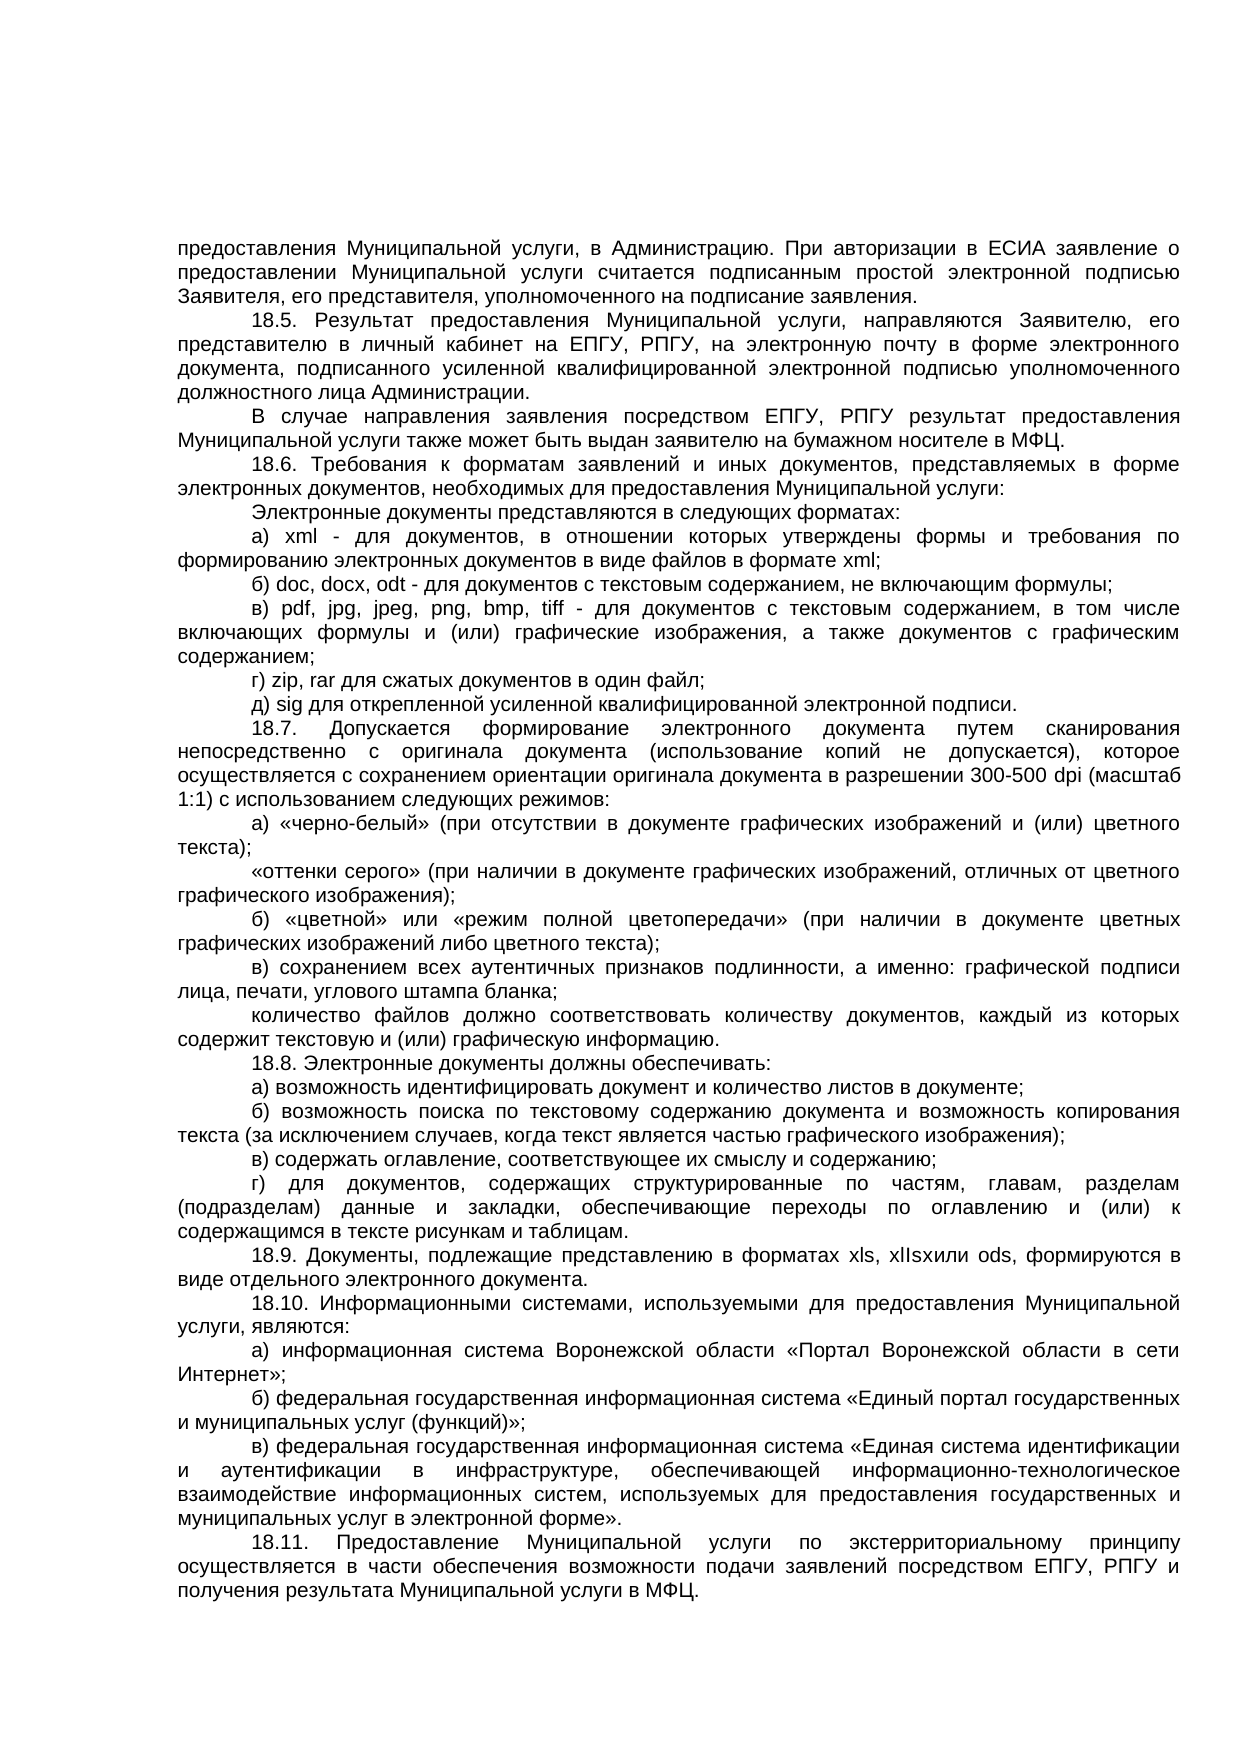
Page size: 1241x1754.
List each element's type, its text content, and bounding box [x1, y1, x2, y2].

text г) zip, rar для сжатых документов в один файл; [177, 667, 1181, 691]
text «оттенки серого» (при наличии в документе графических изображений, отличных от цветного графического изображения); [177, 859, 1181, 907]
text В случае направления заявления посредством ЕПГУ, РПГУ результат предоставления Муниципальной услуги также может быть выдан заявителю на бумажном носителе в МФЦ. [177, 404, 1181, 452]
text в) федеральная государственная информационная система «Единая система идентификации и аутентификации в инфраструктуре, обеспечивающей информационно-технологическое взаимодействие информационных систем, используемых для предоставления государственных и муниципальных услуг в электронной форме». [177, 1434, 1181, 1530]
text количество файлов должно соответствовать количеству документов, каждый из которых содержит текстовую и (или) графическую информацию. [177, 1003, 1181, 1051]
text г) для документов, содержащих структурированные по частям, главам, разделам (подразделам) данные и закладки, обеспечивающие переходы по оглавлению и (или) к содержащимся в тексте рисункам и таблицам. [177, 1171, 1181, 1242]
text д) sig для открепленной усиленной квалифицированной электронной подписи. [177, 691, 1181, 715]
text а) возможность идентифицировать документ и количество листов в документе; [177, 1075, 1181, 1099]
text 18.6. Требования к форматам заявлений и иных документов, представляемых в форме электронных документов, необходимых для предоставления Муниципальной услуги: [177, 452, 1181, 500]
text б) «цветной» или «режим полной цветопередачи» (при наличии в документе цветных графических изображений либо цветного текста); [177, 907, 1181, 955]
text б) doc, docx, odt - для документов с текстовым содержанием, не включающим формулы; [177, 572, 1181, 596]
text в) содержать оглавление, соответствующее их смыслу и содержанию; [177, 1147, 1181, 1171]
text 18.10. Информационными системами, используемыми для предоставления Муниципальной услуги, являются: [177, 1290, 1181, 1338]
text б) возможность поиска по текстовому содержанию документа и возможность копирования текста (за исключением случаев, когда текст является частью графического изображения); [177, 1099, 1181, 1147]
text Электронные документы представляются в следующих форматах: [177, 500, 1181, 524]
text 18.7. Допускается формирование электронного документа путем сканирования непосредственно с оригинала документа (использование копий не допускается), которое осуществляется с сохранением ориентации оригинала документа в разрешении 300-500 dpi (масштаб 1:1) с использованием следующих режимов: [177, 715, 1181, 811]
text а) информационная система Воронежской области «Портал Воронежской области в сети Интернет»; [177, 1338, 1181, 1386]
text 18.8. Электронные документы должны обеспечивать: [177, 1051, 1181, 1075]
text а) «черно-белый» (при отсутствии в документе графических изображений и (или) цветного текста); [177, 811, 1181, 859]
text 18.11. Предоставление Муниципальной услуги по экстерриториальному принципу осуществляется в части обеспечения возможности подачи заявлений посредством ЕПГУ, РПГУ и получения результата Муниципальной услуги в МФЦ. [177, 1530, 1181, 1602]
text 18.5. Результат предоставления Муниципальной услуги, направляются Заявителю, его представителю в личный кабинет на ЕПГУ, РПГУ, на электронную почту в форме электронного документа, подписанного усиленной квалифицированной электронной подписью уполномоченного должностного лица Администрации. [177, 308, 1181, 404]
text б) федеральная государственная информационная система «Единый портал государственных и муниципальных услуг (функций)»; [177, 1386, 1181, 1434]
text 18.9. Документы, подлежащие представлению в форматах xls, xlIsxили ods, формируются в виде отдельного электронного документа. [177, 1242, 1181, 1290]
text а) xml - для документов, в отношении которых утверждены формы и требования по формированию электронных документов в виде файлов в формате xml; [177, 524, 1181, 572]
text в) сохранением всех аутентичных признаков подлинности, а именно: графической подписи лица, печати, углового штампа бланка; [177, 955, 1181, 1003]
text в) pdf, jpg, jpeg, png, bmp, tiff - для документов с текстовым содержанием, в том числе включающих формулы и (или) графические изображения, а также документов с графическим содержанием; [177, 596, 1181, 667]
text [177, 236, 1181, 308]
